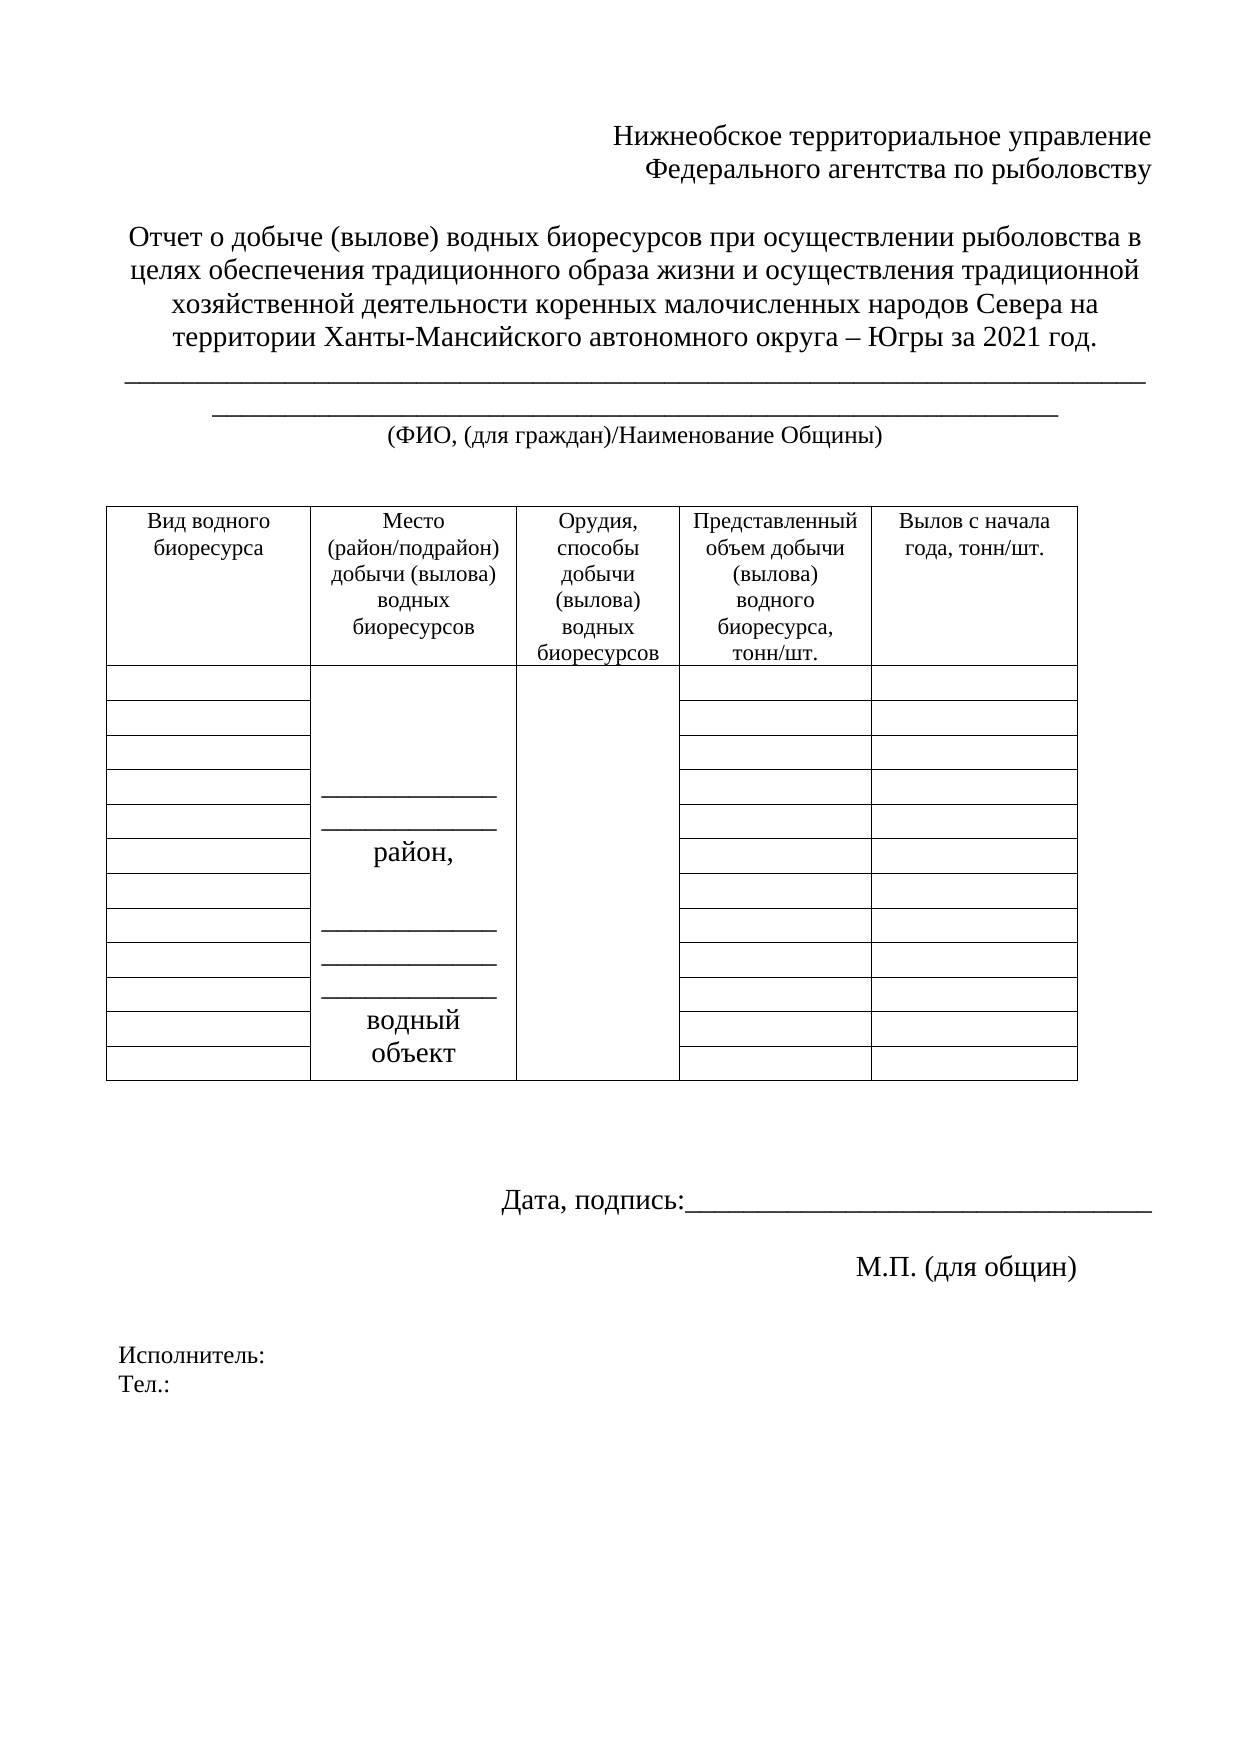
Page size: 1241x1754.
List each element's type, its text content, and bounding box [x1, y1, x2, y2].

table_cell [872, 736, 1077, 769]
table_cell [872, 701, 1077, 734]
text Тел.: [118, 1369, 1152, 1398]
table_cell [107, 839, 310, 873]
table_cell [107, 943, 310, 977]
table_header Вылов с начала года, тонн/шт. [872, 507, 1077, 665]
table_header Вид водного биоресурса [107, 507, 310, 665]
table_cell [872, 666, 1077, 700]
table_cell [872, 943, 1077, 977]
table_cell [680, 805, 871, 838]
table_cell [680, 666, 871, 700]
text Исполнитель: [118, 1340, 1152, 1369]
text Нижнеобское территориальное управление [118, 118, 1152, 152]
table_cell [107, 978, 310, 1011]
table_cell [680, 736, 871, 769]
table_cell [680, 1047, 871, 1080]
table_cell [680, 770, 871, 804]
table_cell [107, 909, 310, 942]
table_cell [680, 1012, 871, 1046]
table_cell [107, 770, 310, 804]
table_cell ____________ ____________ район, ____________ ____________ ____________ водный объект [311, 666, 516, 1080]
text Отчет о добыче (вылове) водных биоресурсов при осуществлении рыболовства в целях обеспечения традиционного образа жизни и осуществления традиционной хозяйственной деятельности коренных малочисленных народов Севера на территории Ханты-Мансийского автономного округа – Югры за 2021 год. [118, 219, 1152, 353]
table_cell [107, 736, 310, 769]
table_cell [872, 1047, 1077, 1080]
table_cell [680, 874, 871, 907]
table_cell [680, 978, 871, 1011]
table_cell [872, 909, 1077, 942]
table_cell [107, 1012, 310, 1046]
table_cell [107, 874, 310, 907]
text Дата, подпись:________________________________ [118, 1182, 1152, 1216]
text М.П. (для общин) [118, 1249, 1152, 1283]
table_cell [680, 943, 871, 977]
table_cell [107, 1047, 310, 1080]
table_cell [872, 770, 1077, 804]
table_cell [680, 839, 871, 873]
table_cell [872, 805, 1077, 838]
table_cell [107, 666, 310, 700]
text (ФИО, (для граждан)/Наименование Общины) [118, 420, 1152, 449]
table_cell [107, 805, 310, 838]
text ________________________________________________________________________________________________________________________________ [118, 353, 1152, 420]
table_header Представленный объем добычи (вылова) водного биоресурса, тонн/шт. [680, 507, 871, 665]
table_cell [872, 874, 1077, 907]
table_cell [107, 701, 310, 734]
table_cell [872, 839, 1077, 873]
table_cell [680, 701, 871, 734]
text Федерального агентства по рыболовству [118, 152, 1152, 185]
table_cell [680, 909, 871, 942]
table_cell [872, 1012, 1077, 1046]
table_cell [872, 978, 1077, 1011]
table_header Место (район/подрайон) добычи (вылова) водных биоресурсов [311, 507, 516, 665]
table_cell [517, 666, 679, 1080]
table_header Орудия, способы добычи (вылова) водных биоресурсов [517, 507, 679, 665]
